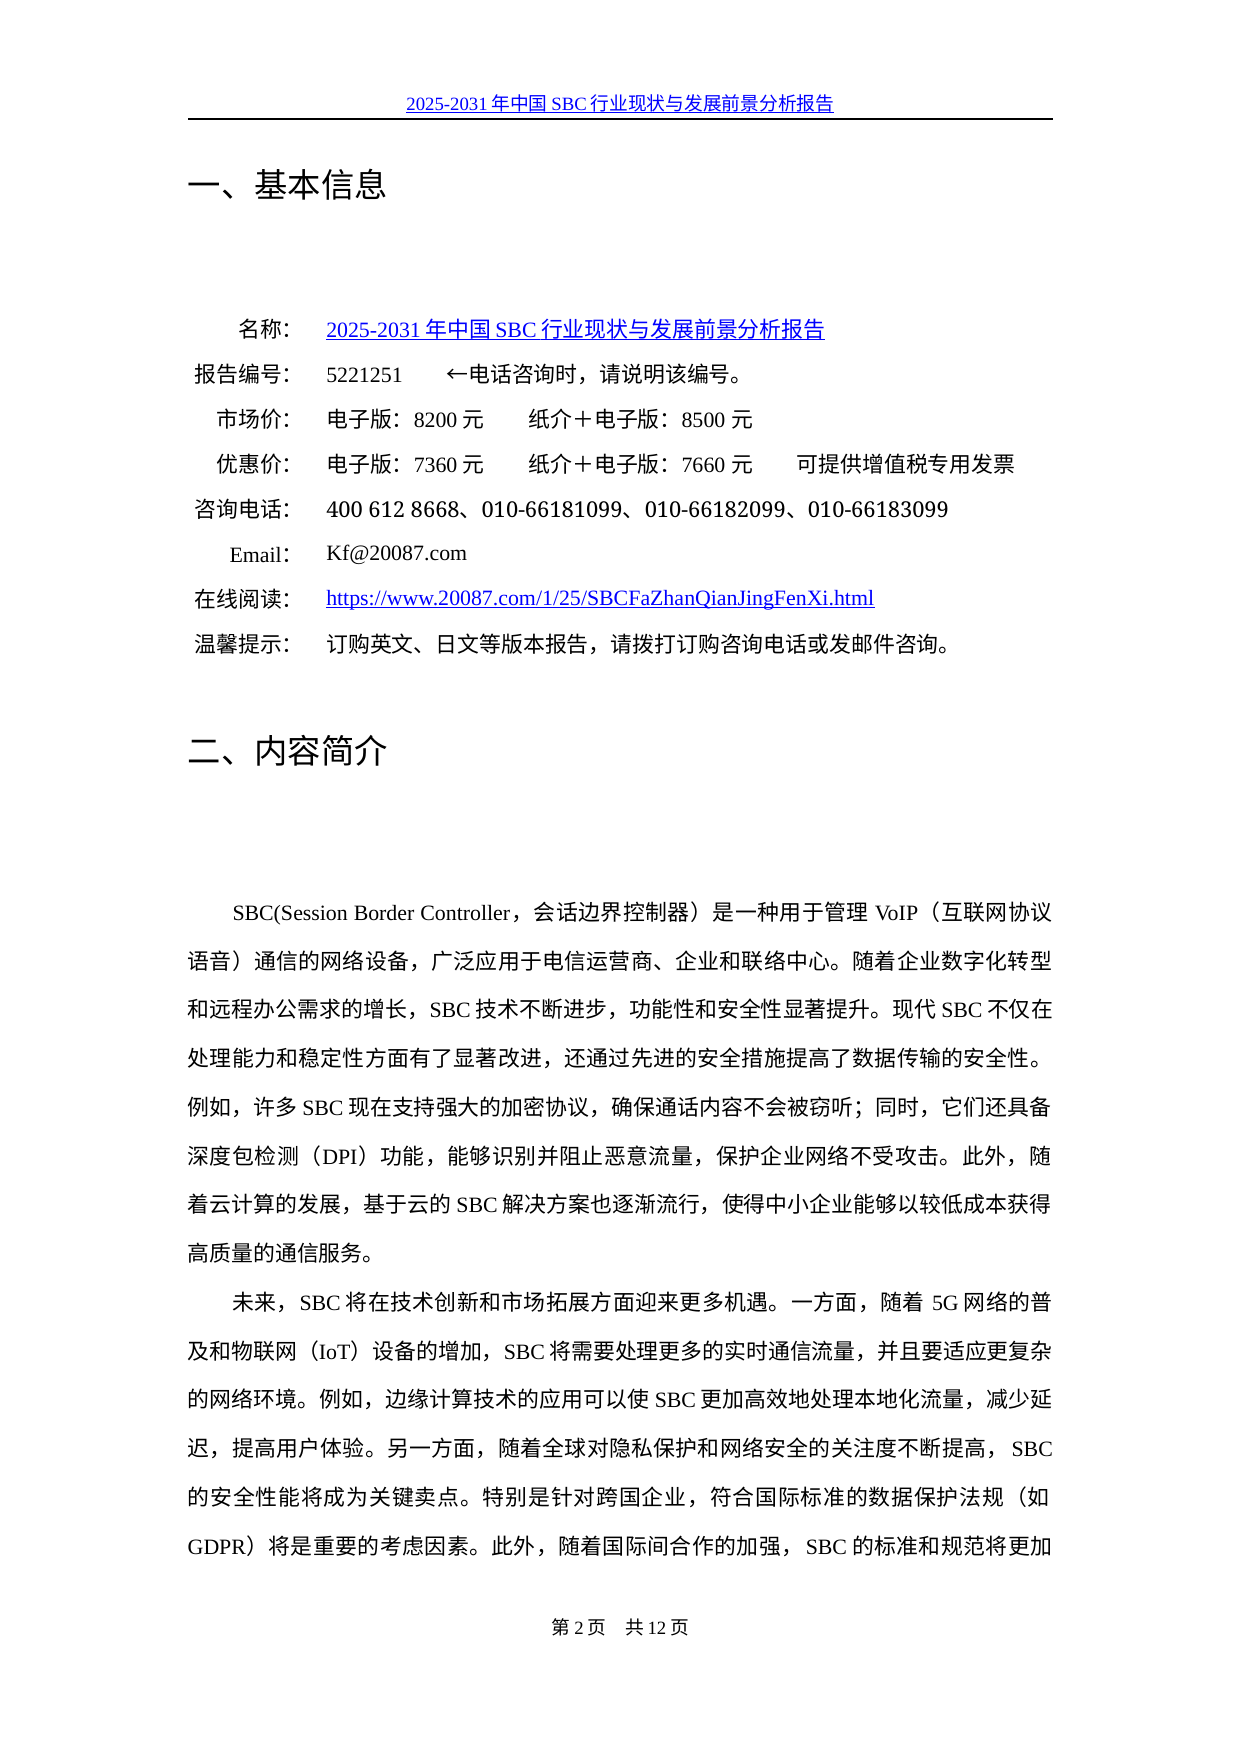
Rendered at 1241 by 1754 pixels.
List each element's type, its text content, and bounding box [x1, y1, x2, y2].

table_cell [315, 582, 1073, 627]
table_cell 电子版：7360 元 纸介＋电子版：7660 元 可提供增值税专用发票 [315, 447, 1073, 492]
table_cell 温馨提示： [167, 627, 315, 672]
table_cell 5221251 ←电话咨询时，请说明该编号。 [315, 357, 1073, 402]
table_cell 电子版：8200 元 纸介＋电子版：8500 元 [315, 402, 1073, 447]
title 一、基本信息 [187, 150, 1053, 215]
table_cell Email： [167, 537, 315, 582]
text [187, 894, 1053, 1561]
table_header 2025-2031年中国SBC行业现状与发展前景分析报告 [315, 312, 1073, 357]
table_cell 订购英文、日文等版本报告，请拨打订购咨询电话或发邮件咨询。 [315, 627, 1073, 672]
table_header 名称： [167, 312, 315, 357]
table_cell Kf@20087.com [315, 537, 1073, 582]
table_cell 400 612 8668、010-66181099、010-66182099、010-66183099 [315, 492, 1073, 537]
table_cell 咨询电话： [167, 492, 315, 537]
title 二、内容简介 [187, 717, 1053, 782]
table_cell 报告编号： [167, 357, 315, 402]
table_cell 优惠价： [167, 447, 315, 492]
table_cell 市场价： [167, 402, 315, 447]
table_cell 在线阅读： [167, 582, 315, 627]
